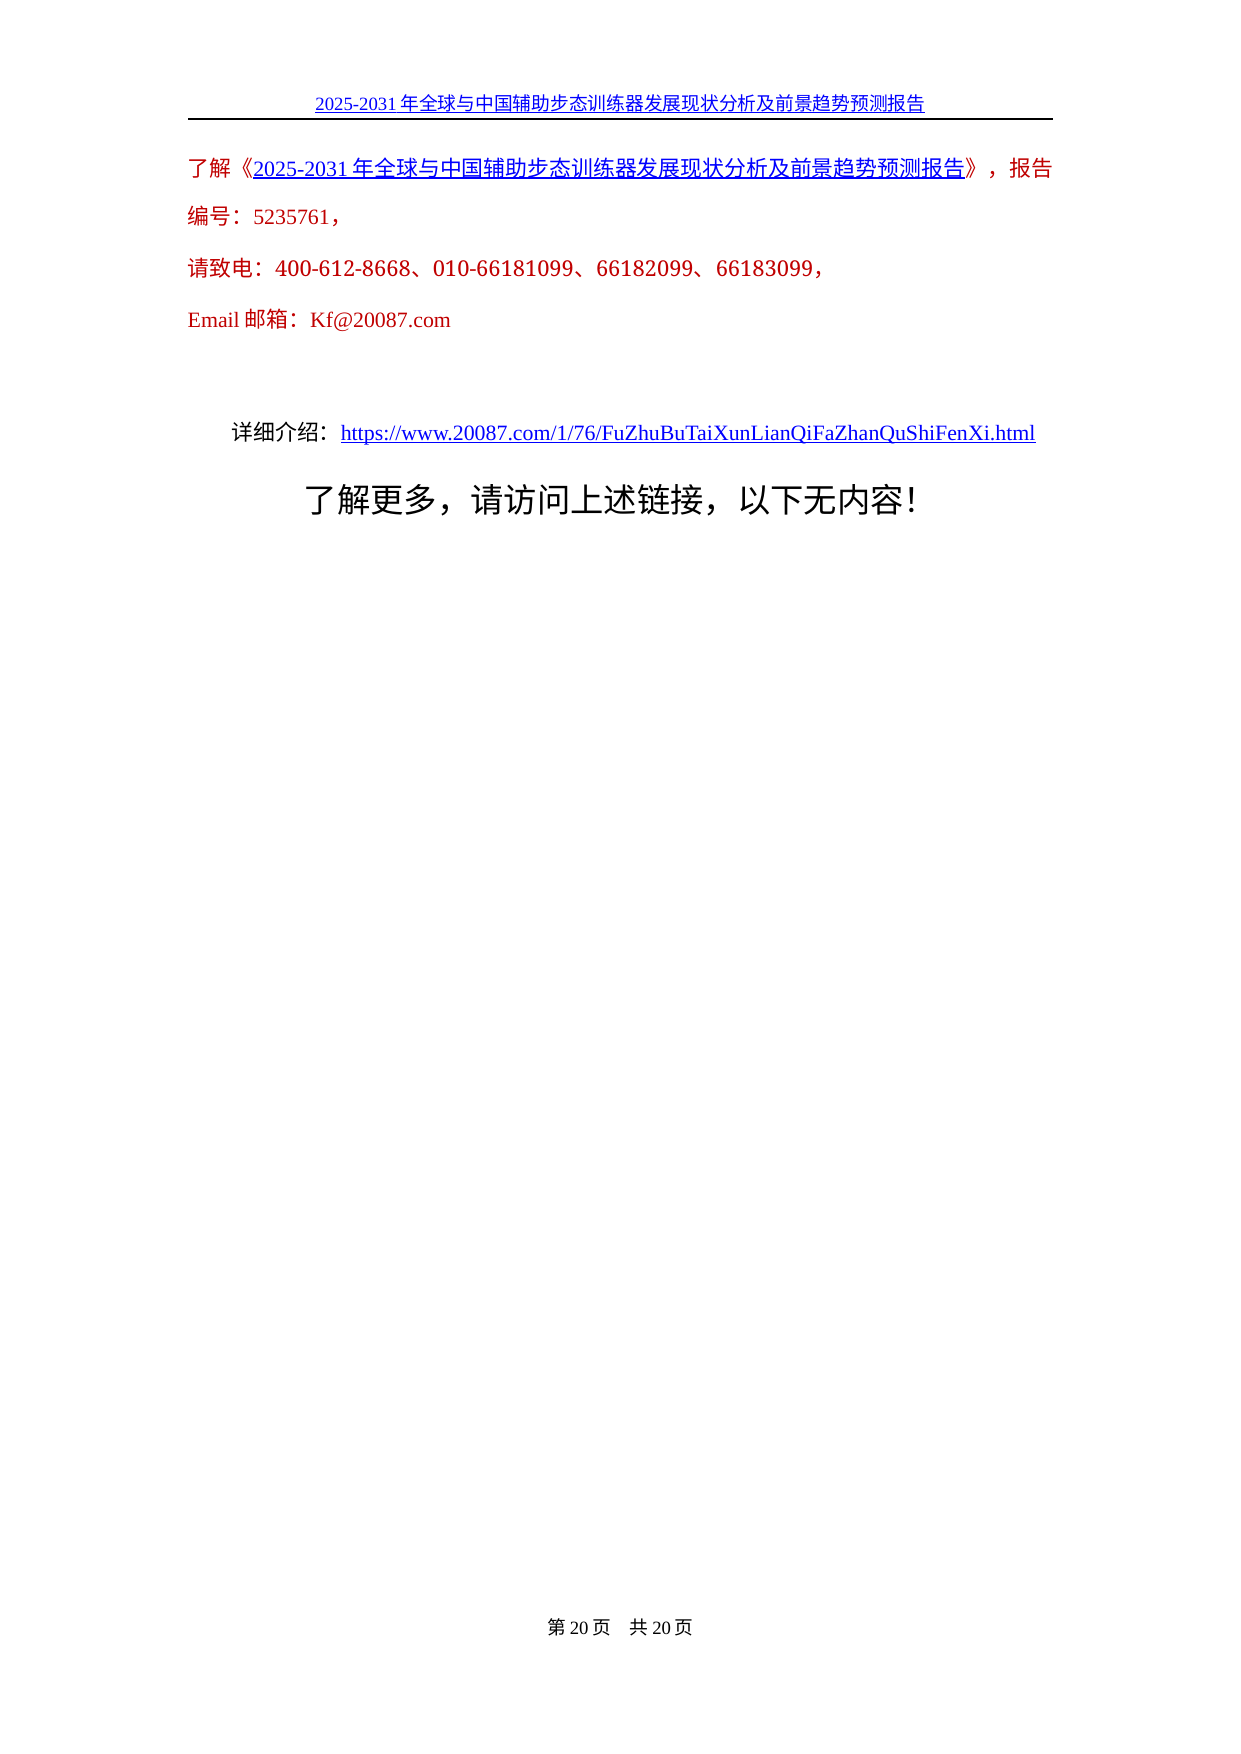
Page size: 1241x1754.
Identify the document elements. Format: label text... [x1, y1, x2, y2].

text 了解《2025-2031年全球与中国辅助步态训练器发展现状分析及前景趋势预测报告》，报告编号：5235761， [187, 150, 1053, 231]
text 详细介绍：https://www.20087.com/1/76/FuZhuBuTaiXunLianQiFaZhanQuShiFenXi.html [187, 415, 1053, 447]
title 了解更多，请访问上述链接，以下无内容！ [187, 465, 1053, 530]
text 请致电：400-612-8668、010-66181099、66182099、66183099， [187, 251, 1053, 283]
text Email邮箱：Kf@20087.com [187, 302, 1053, 334]
